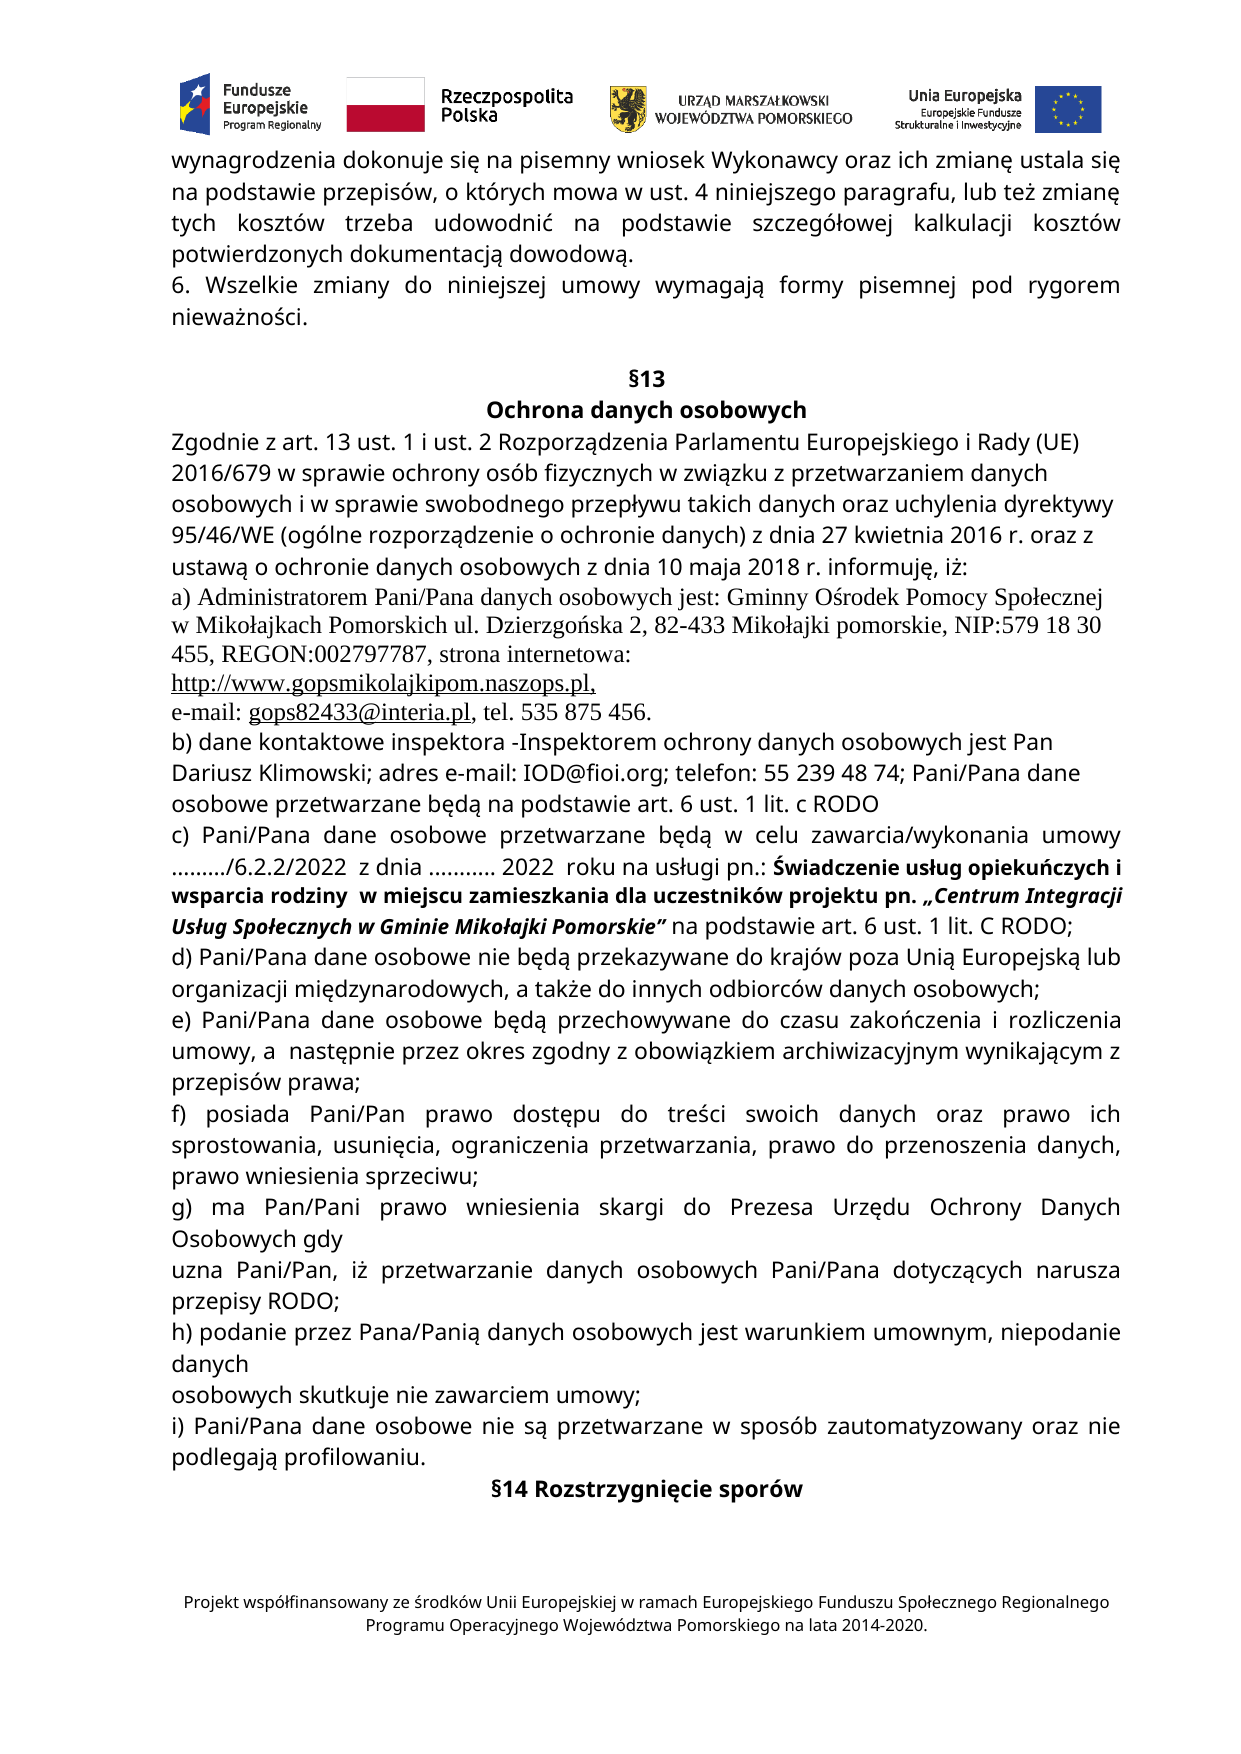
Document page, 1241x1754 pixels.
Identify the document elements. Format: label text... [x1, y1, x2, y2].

text b) dane kontaktowe inspektora -Inspektorem ochrony danych osobowych jest Pan Dariusz Klimowski; adres e-mail: IOD@fioi.org; telefon: 55 239 48 74; Pani/Pana dane osobowe przetwarzane będą na podstawie art. 6 ust. 1 lit. c RODO [171, 725, 1122, 819]
text c) Pani/Pana dane osobowe przetwarzane będą w celu zawarcia/wykonania umowy ………/6.2.2/2022 z dnia ........... 2022 roku na usługi pn.: Świadczenie usług opiekuńczych i wsparcia rodziny w miejscu zamieszkania dla uczestników projektu pn. „Centrum Integracji Usług Społecznych w Gminie Mikołajki Pomorskie” na podstawie art. 6 ust. 1 lit. C RODO; [171, 819, 1122, 941]
text f) posiada Pani/Pan prawo dostępu do treści swoich danych oraz prawo ich sprostowania, usunięcia, ograniczenia przetwarzania, prawo do przenoszenia danych, prawo wniesienia sprzeciwu; [171, 1098, 1122, 1191]
text uzna Pani/Pan, iż przetwarzanie danych osobowych Pani/Pana dotyczących narusza przepisy RODO; [171, 1254, 1122, 1316]
text g) ma Pan/Pani prawo wniesienia skargi do Prezesa Urzędu Ochrony Danych Osobowych gdy [171, 1191, 1122, 1254]
text d) Pani/Pana dane osobowe nie będą przekazywane do krajów poza Unią Europejską lub organizacji międzynarodowych, a także do innych odbiorców danych osobowych; [171, 941, 1122, 1004]
text §14 Rozstrzygnięcie sporów [171, 1473, 1122, 1504]
text e-mail: gops82433@interia.pl, tel. 535 875 456. [171, 697, 1122, 725]
picture [171, 73, 1112, 145]
text Ochrona danych osobowych [171, 394, 1122, 425]
text §13 [171, 363, 1122, 394]
text Zgodnie z art. 13 ust. 1 i ust. 2 Rozporządzenia Parlamentu Europejskiego i Rady (UE) 2016/679 w sprawie ochrony osób fizycznych w związku z przetwarzaniem danych osobowych i w sprawie swobodnego przepływu takich danych oraz uchylenia dyrektywy 95/46/WE (ogólne rozporządzenie o ochronie danych) z dnia 27 kwietnia 2016 r. oraz z ustawą o ochronie danych osobowych z dnia 10 maja 2018 r. informuję, iż: [171, 425, 1122, 582]
text osobowych skutkuje nie zawarciem umowy; [171, 1379, 1122, 1410]
text h) podanie przez Pana/Panią danych osobowych jest warunkiem umownym, niepodanie danych [171, 1316, 1122, 1379]
text http://www.gopsmikolajkipom.naszops.pl, [171, 668, 1122, 697]
text i) Pani/Pana dane osobowe nie są przetwarzane w sposób zautomatyzowany oraz nie podlegają profilowaniu. [171, 1410, 1122, 1473]
text e) Pani/Pana dane osobowe będą przechowywane do czasu zakończenia i rozliczenia umowy, a następnie przez okres zgodny z obowiązkiem archiwizacyjnym wynikającym z przepisów prawa; [171, 1004, 1122, 1098]
text 6. Wszelkie zmiany do niniejszej umowy wymagają formy pisemnej pod rygorem nieważności. [171, 269, 1122, 332]
text a) Administratorem Pani/Pana danych osobowych jest: Gminny Ośrodek Pomocy Społecznej w Mikołajkach Pomorskich ul. Dzierzgońska 2, 82-433 Mikołajki pomorskie, NIP:579 18 30 455, REGON:002797787, strona internetowa: [171, 582, 1122, 668]
